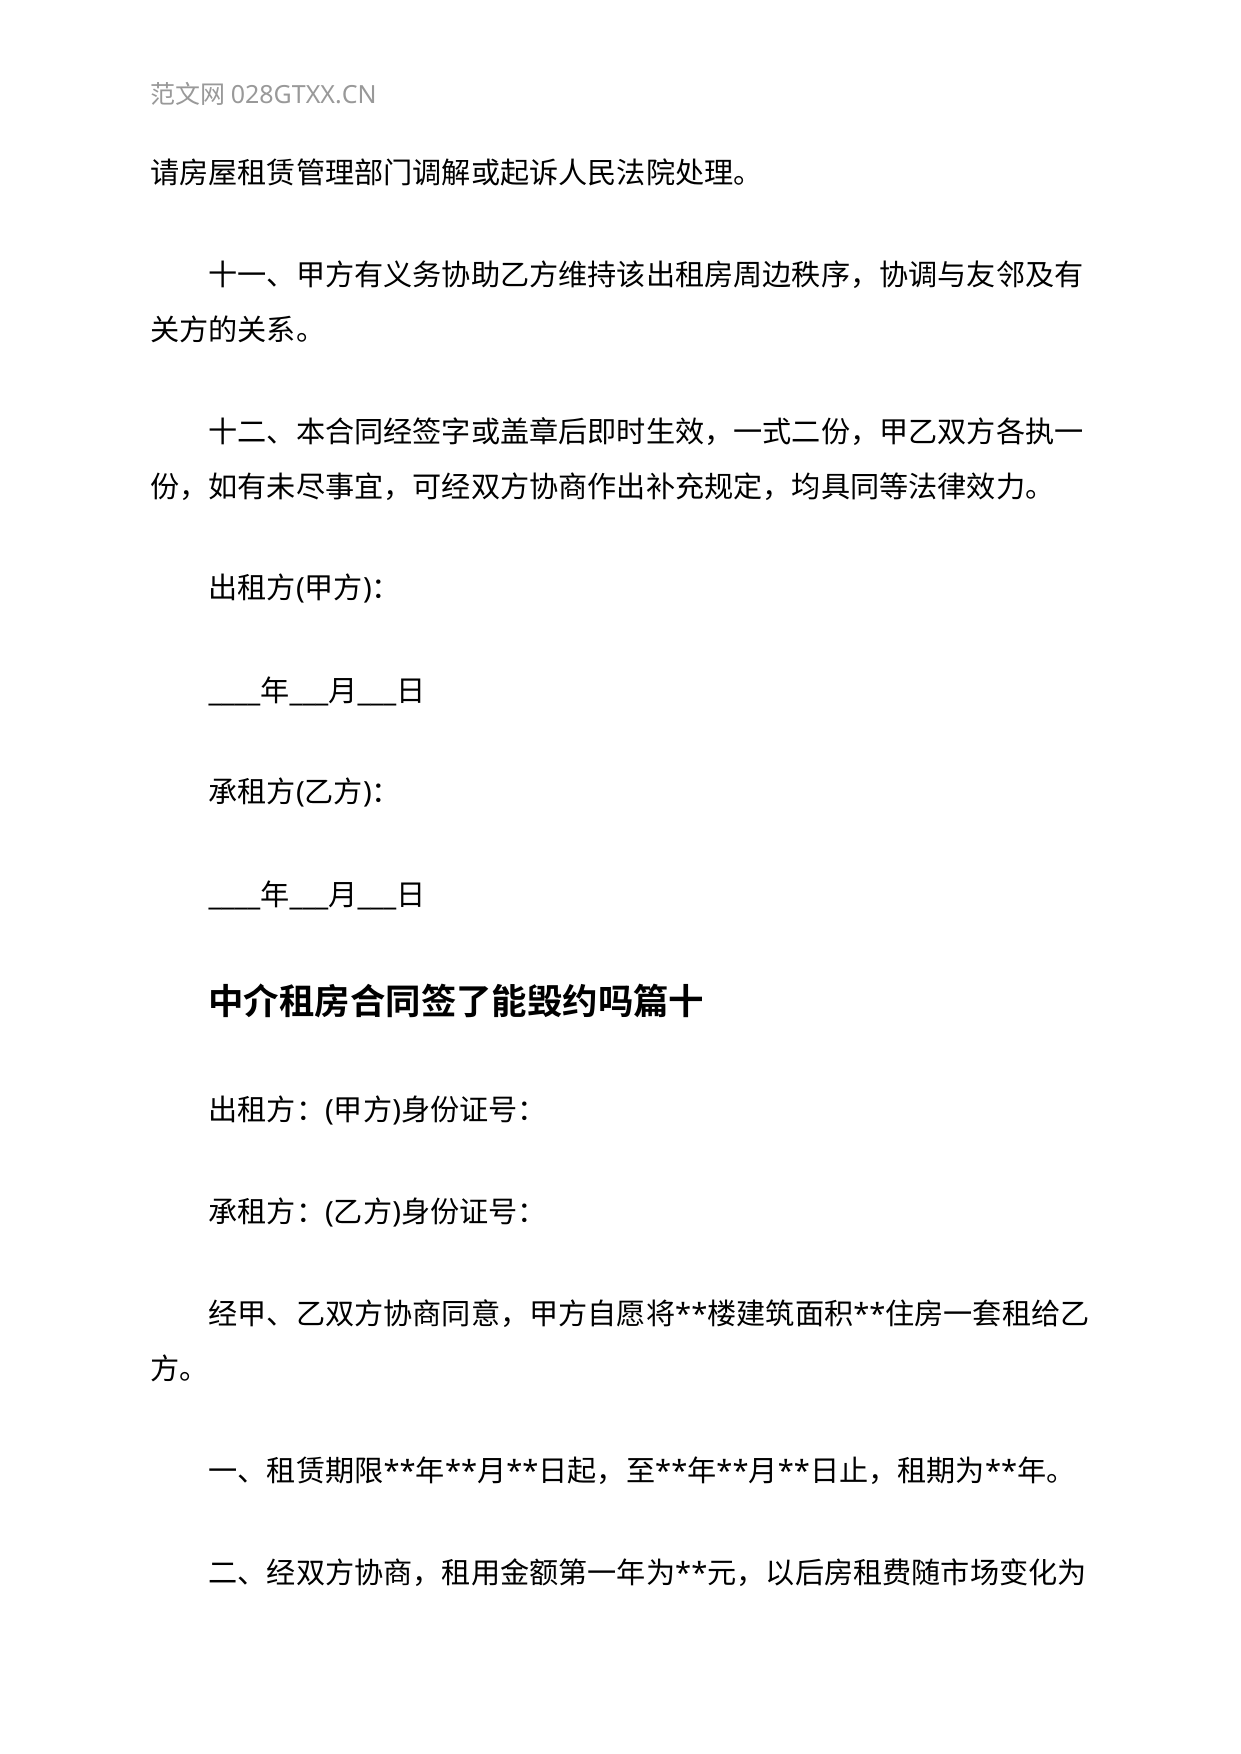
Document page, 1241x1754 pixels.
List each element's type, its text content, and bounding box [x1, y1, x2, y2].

text 经甲、乙双方协商同意，甲方自愿将**楼建筑面积**住房一套租给乙方。 [150, 1290, 1090, 1388]
text 承租方(乙方)： [150, 769, 1090, 811]
text ____年___月___日 [150, 667, 1090, 709]
text 出租方：(甲方)身份证号： [150, 1086, 1090, 1129]
text 十二、本合同经签字或盖章后即时生效，一式二份，甲乙双方各执一份，如有未尽事宜，可经双方协商作出补充规定，均具同等法律效力。 [150, 408, 1090, 506]
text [150, 1549, 1090, 1592]
text 出租方(甲方)： [150, 565, 1090, 607]
text 中介租房合同签了能毁约吗篇十 [150, 973, 1090, 1024]
text 十一、甲方有义务协助乙方维持该出租房周边秩序，协调与友邻及有关方的关系。 [150, 252, 1090, 349]
text 承租方：(乙方)身份证号： [150, 1188, 1090, 1231]
text ____年___月___日 [150, 871, 1090, 913]
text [150, 150, 1090, 192]
text 一、租赁期限**年**月**日起，至**年**月**日止，租期为**年。 [150, 1447, 1090, 1489]
